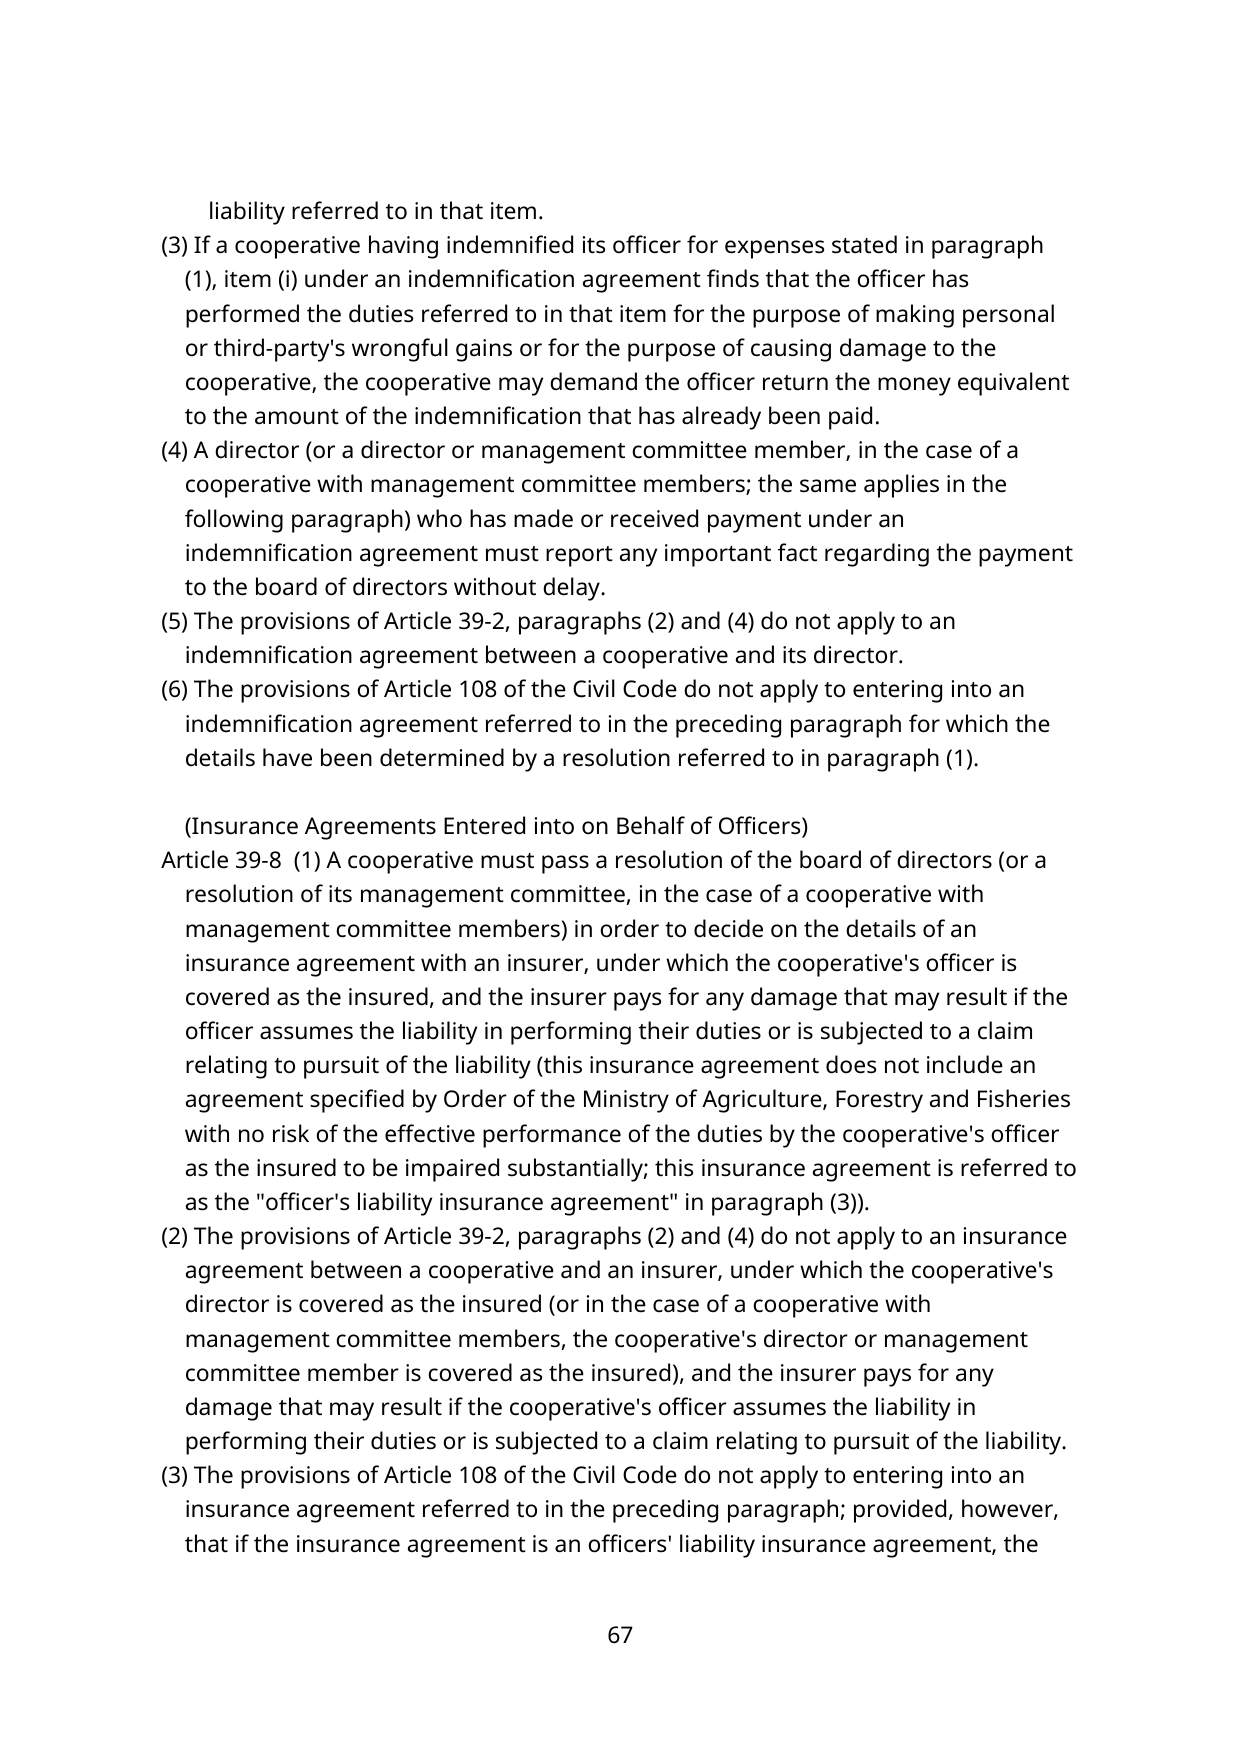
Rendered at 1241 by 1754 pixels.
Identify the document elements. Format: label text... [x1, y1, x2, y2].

text (Insurance Agreements Entered into on Behalf of Officers) [184, 809, 1079, 843]
text (6) The provisions of Article 108 of the Civil Code do not apply to entering into an indemnification agreement referred to in the preceding paragraph for which the details have been determined by a resolution referred to in paragraph (1). [161, 672, 1079, 774]
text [184, 194, 1079, 228]
text Article 39-8 (1) A cooperative must pass a resolution of the board of directors (or a resolution of its management committee, in the case of a cooperative with management committee members) in order to decide on the details of an insurance agreement with an insurer, under which the cooperative's officer is covered as the insured, and the insurer pays for any damage that may result if the officer assumes the liability in performing their duties or is subjected to a claim relating to pursuit of the liability (this insurance agreement does not include an agreement specified by Order of the Ministry of Agriculture, Forestry and Fisheries with no risk of the effective performance of the duties by the cooperative's officer as the insured to be impaired substantially; this insurance agreement is referred to as the "officer's liability insurance agreement" in paragraph (3)). [161, 843, 1079, 1219]
text (4) A director (or a director or management committee member, in the case of a cooperative with management committee members; the same applies in the following paragraph) who has made or received payment under an indemnification agreement must report any important fact regarding the payment to the board of directors without delay. [161, 433, 1079, 604]
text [161, 1458, 1079, 1560]
text (5) The provisions of Article 39-2, paragraphs (2) and (4) do not apply to an indemnification agreement between a cooperative and its director. [161, 604, 1079, 672]
text (2) The provisions of Article 39-2, paragraphs (2) and (4) do not apply to an insurance agreement between a cooperative and an insurer, under which the cooperative's director is covered as the insured (or in the case of a cooperative with management committee members, the cooperative's director or management committee member is covered as the insured), and the insurer pays for any damage that may result if the cooperative's officer assumes the liability in performing their duties or is subjected to a claim relating to pursuit of the liability. [161, 1219, 1079, 1458]
text (3) If a cooperative having indemnified its officer for expenses stated in paragraph (1), item (i) under an indemnification agreement finds that the officer has performed the duties referred to in that item for the purpose of making personal or third-party's wrongful gains or for the purpose of causing damage to the cooperative, the cooperative may demand the officer return the money equivalent to the amount of the indemnification that has already been paid. [161, 228, 1079, 433]
